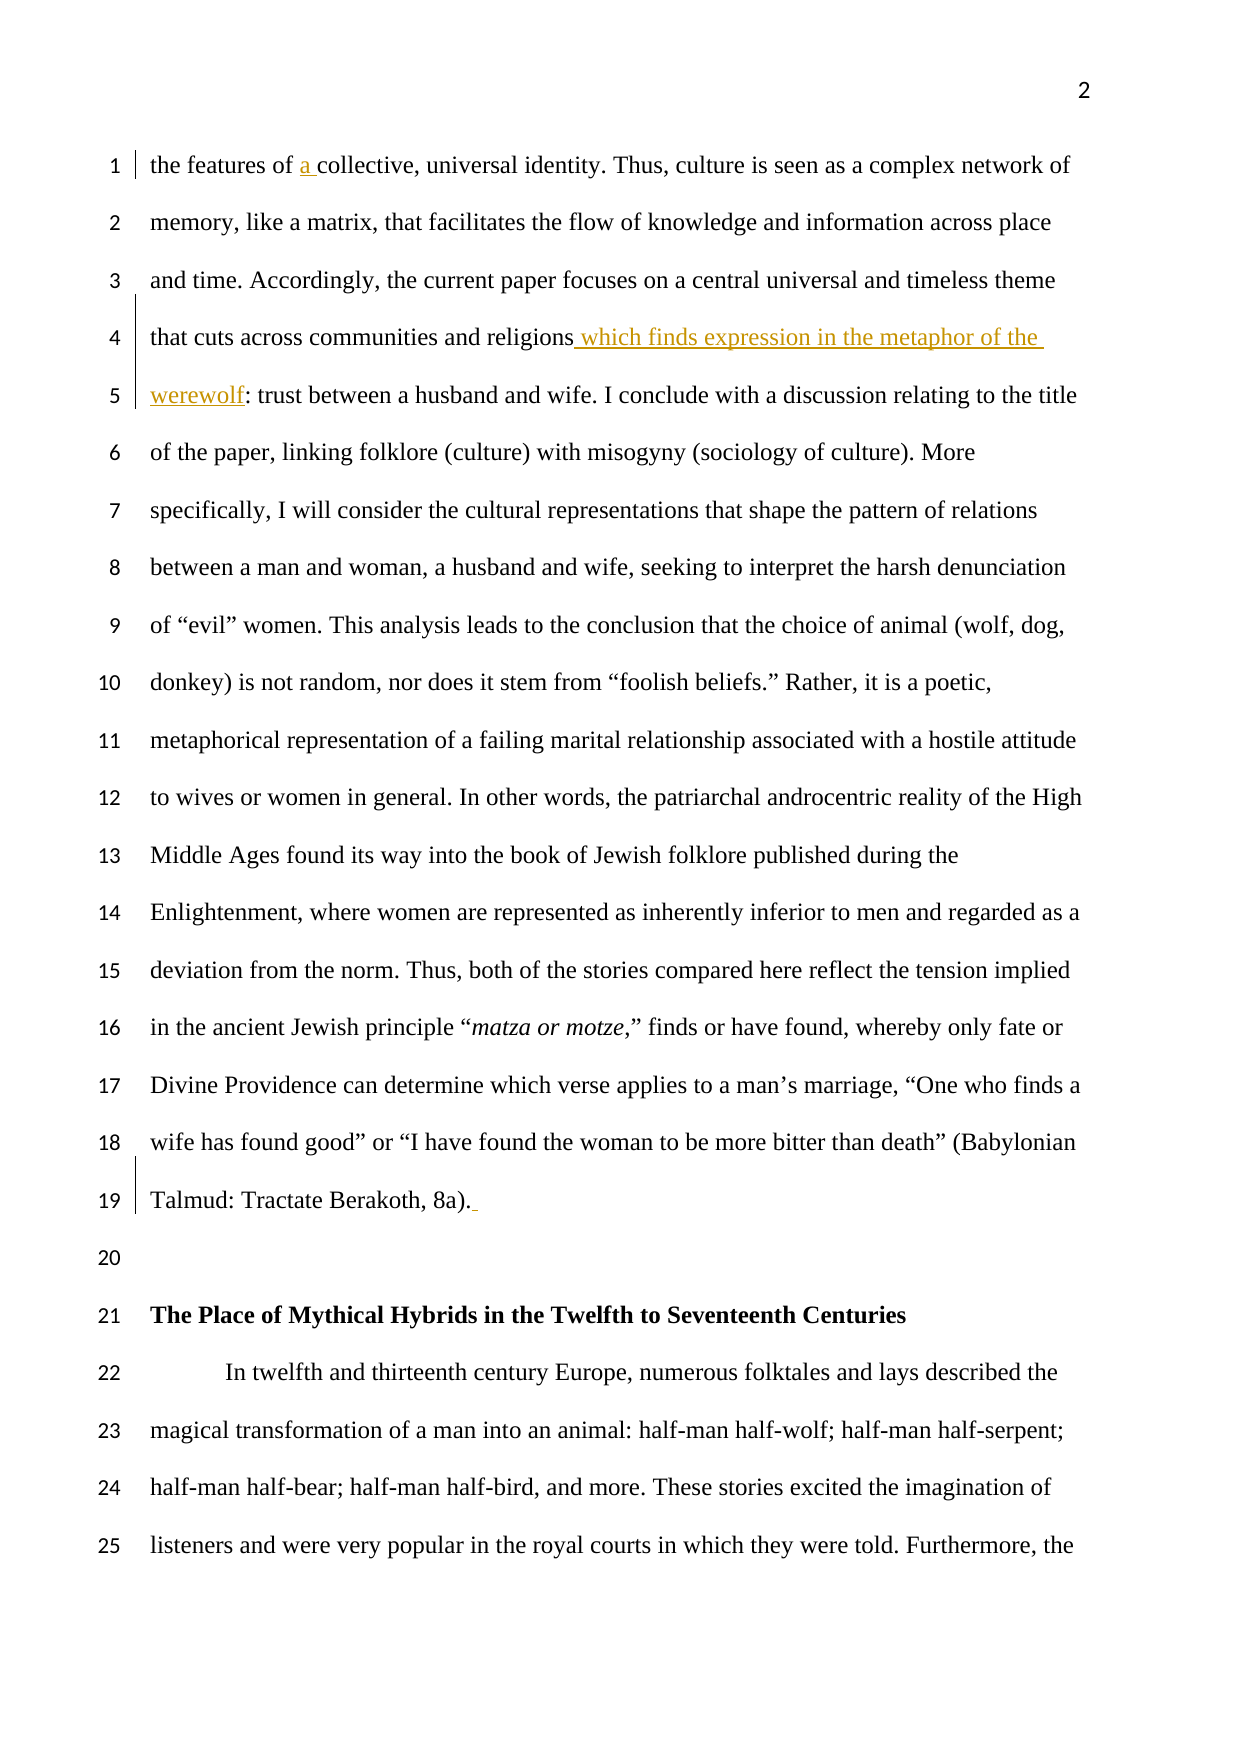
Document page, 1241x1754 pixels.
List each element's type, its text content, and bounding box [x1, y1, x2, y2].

text The Place of Mythical Hybrids in the Twelfth to Seventeenth Centuries [150, 1300, 1090, 1329]
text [150, 150, 1090, 1214]
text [150, 1357, 1090, 1559]
